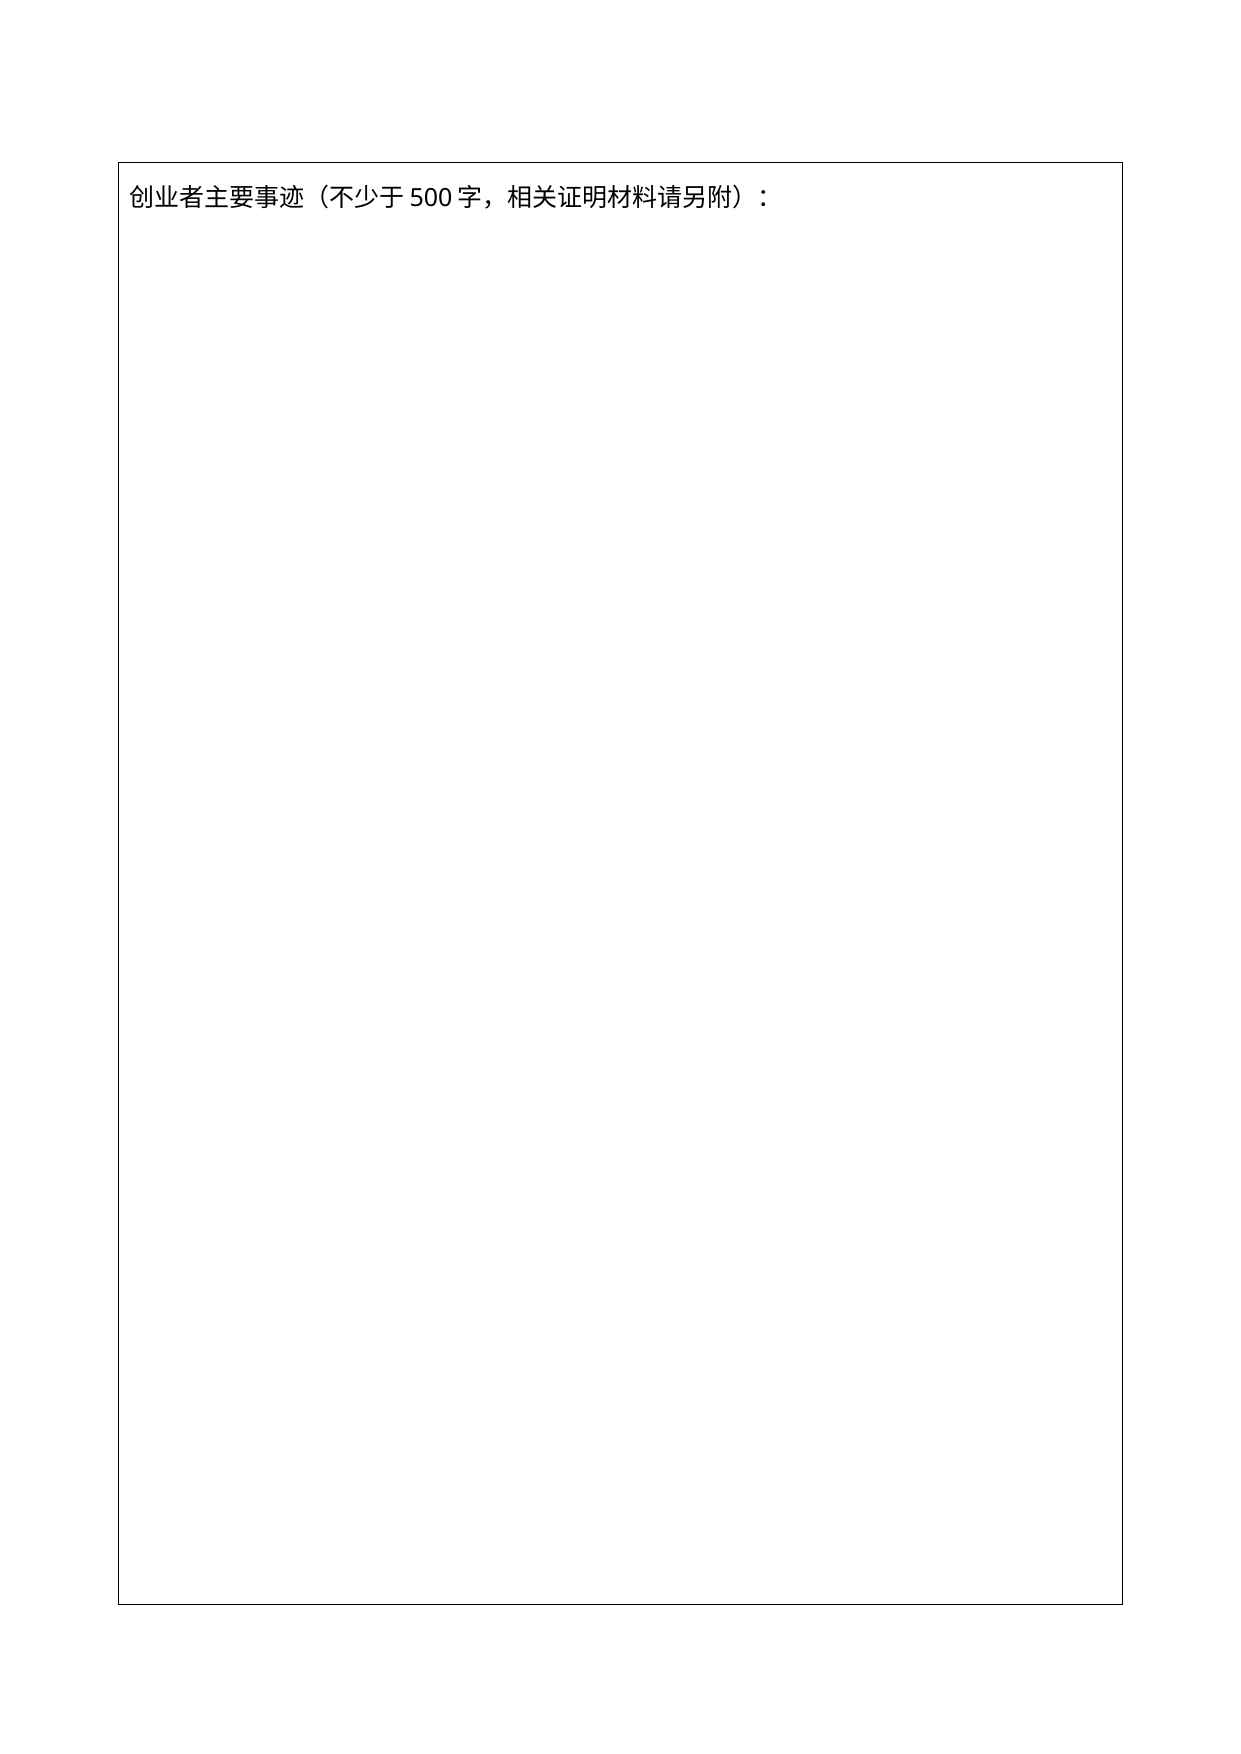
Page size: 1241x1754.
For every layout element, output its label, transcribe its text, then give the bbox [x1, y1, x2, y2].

table_cell 创业者主要事迹（不少于500字，相关证明材料请另附）： [119, 163, 1122, 1604]
